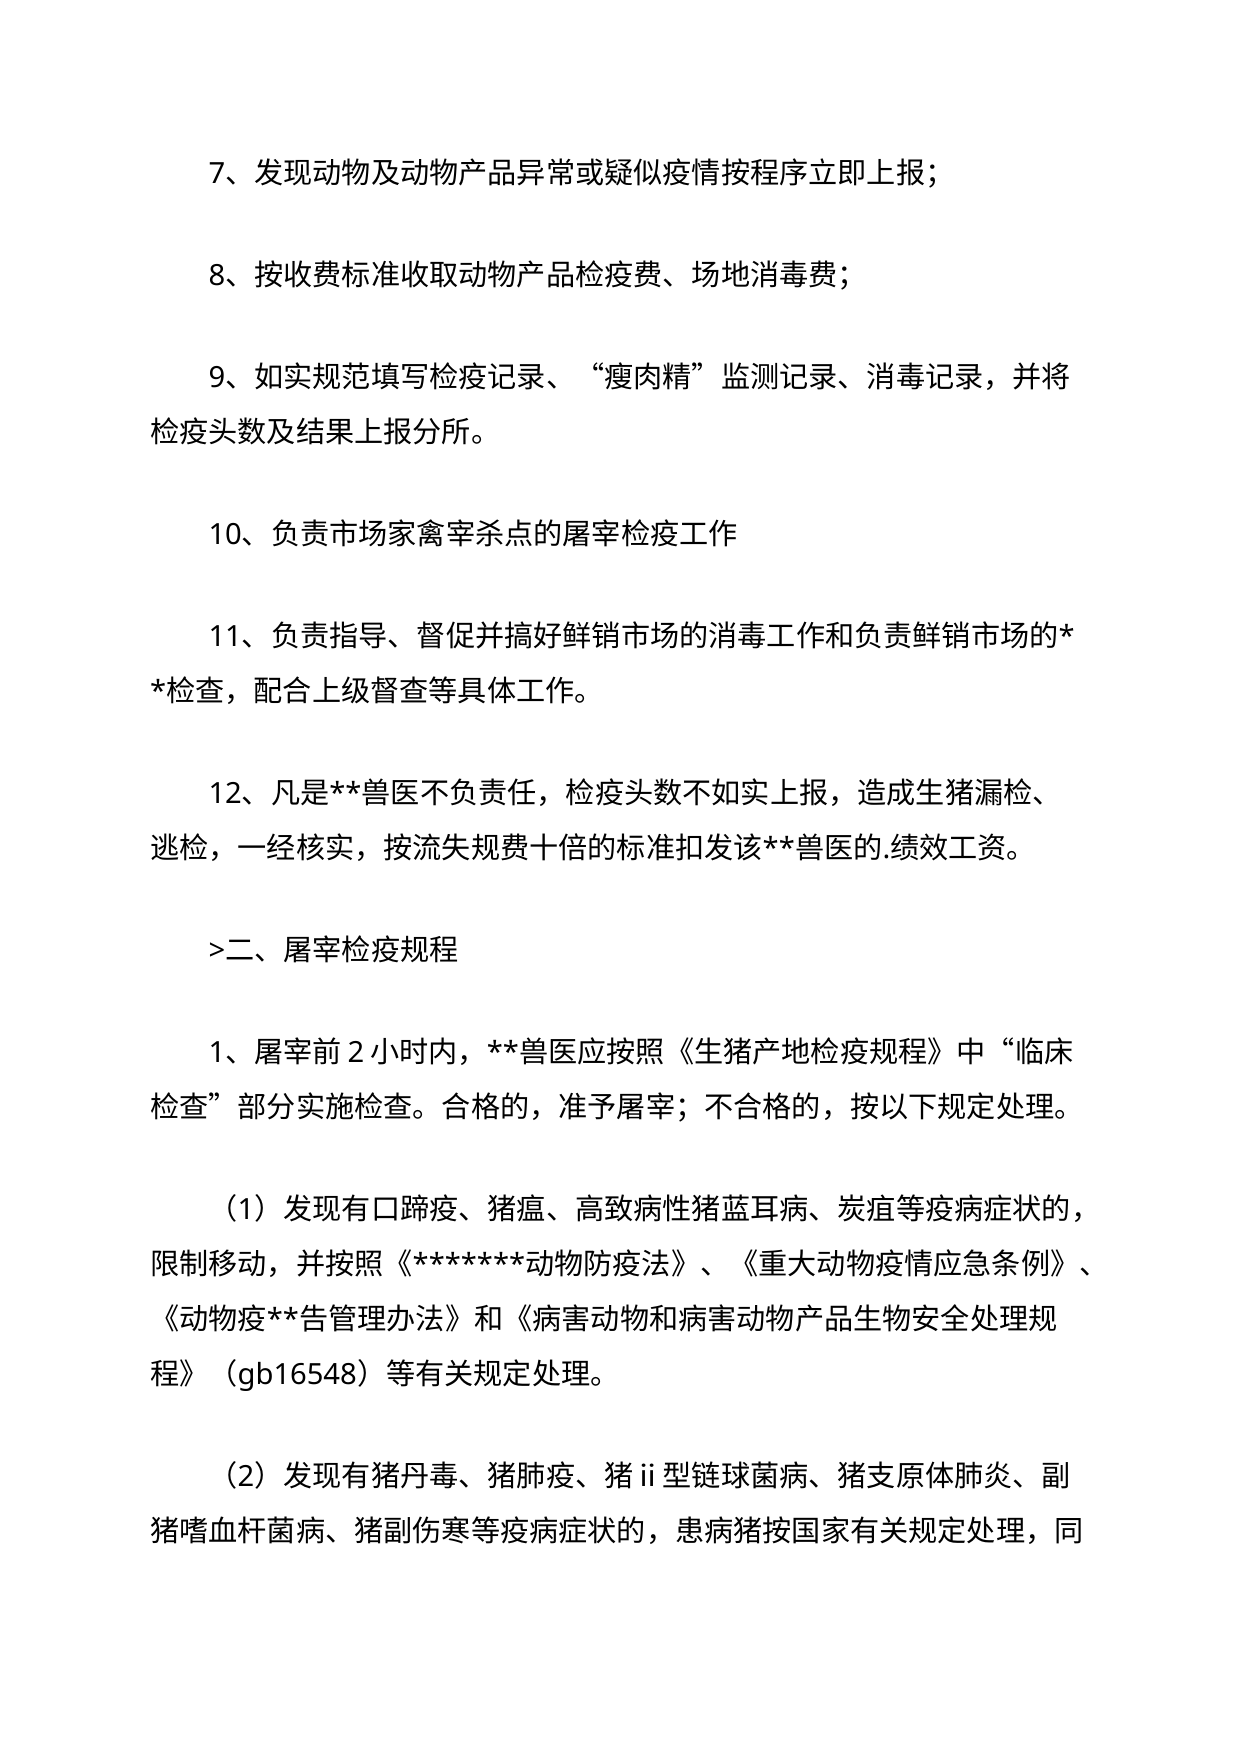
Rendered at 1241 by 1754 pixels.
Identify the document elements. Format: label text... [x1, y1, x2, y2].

text 7、发现动物及动物产品异常或疑似疫情按程序立即上报； [150, 150, 1090, 192]
text 11、负责指导、督促并搞好鲜销市场的消毒工作和负责鲜销市场的**检查，配合上级督查等具体工作。 [150, 613, 1090, 710]
text 12、凡是**兽医不负责任，检疫头数不如实上报，造成生猪漏检、逃检，一经核实，按流失规费十倍的标准扣发该**兽医的.绩效工资。 [150, 770, 1090, 867]
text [150, 1452, 1090, 1550]
text >二、屠宰检疫规程 [150, 927, 1090, 969]
text 10、负责市场家禽宰杀点的屠宰检疫工作 [150, 511, 1090, 553]
text （1）发现有口蹄疫、猪瘟、高致病性猪蓝耳病、炭疽等疫病症状的，限制移动，并按照《*******动物防疫法》、《重大动物疫情应急条例》、《动物疫**告管理办法》和《病害动物和病害动物产品生物安全处理规程》（gb16548）等有关规定处理。 [150, 1185, 1090, 1393]
text 9、如实规范填写检疫记录、“瘦肉精”监测记录、消毒记录，并将检疫头数及结果上报分所。 [150, 354, 1090, 451]
text 8、按收费标准收取动物产品检疫费、场地消毒费； [150, 252, 1090, 294]
text 1、屠宰前2小时内，**兽医应按照《生猪产地检疫规程》中“临床检查”部分实施检查。合格的，准予屠宰；不合格的，按以下规定处理。 [150, 1029, 1090, 1126]
